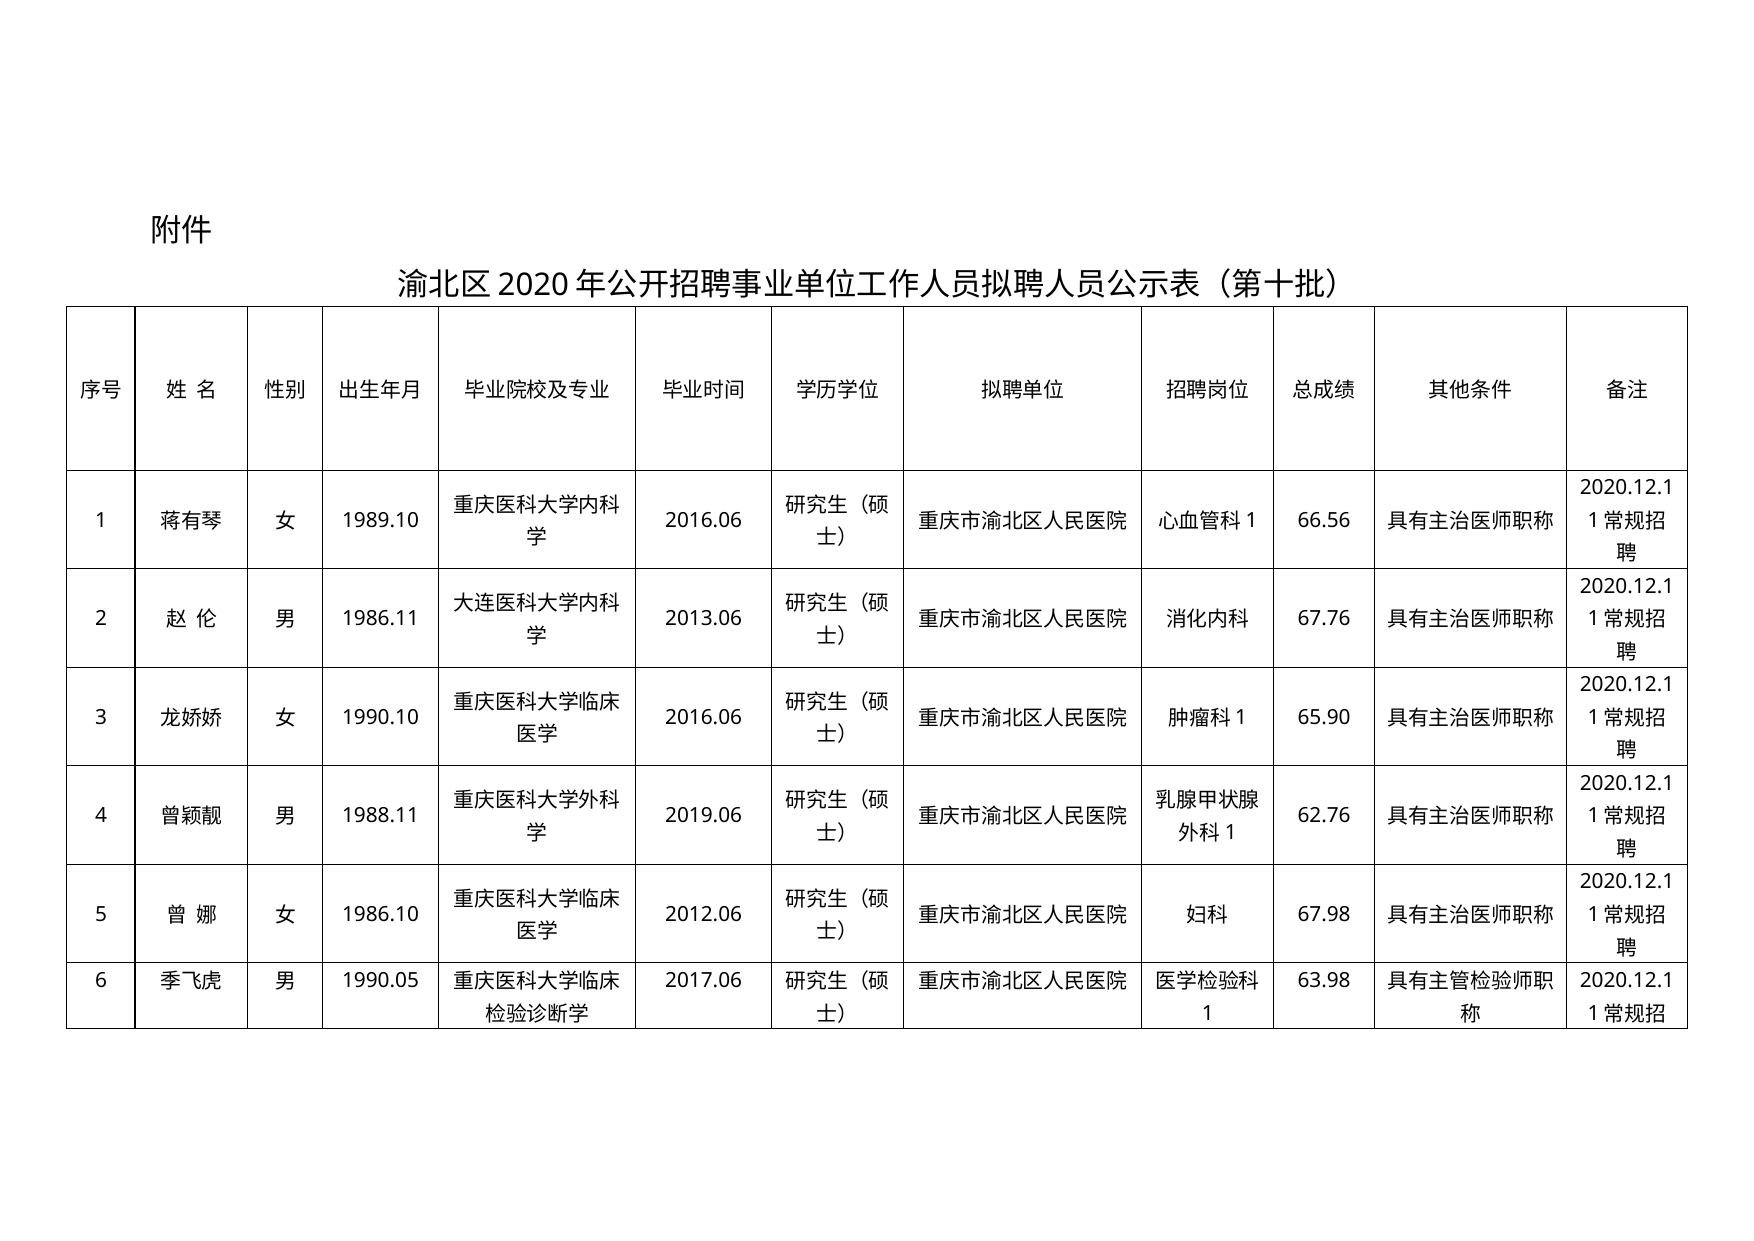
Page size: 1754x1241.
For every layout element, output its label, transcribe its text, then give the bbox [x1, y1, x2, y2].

table_cell 重庆医科大学临床检验诊断学 [439, 963, 635, 1028]
table_cell 63.98 [1274, 963, 1374, 1028]
table_cell 1988.11 [323, 766, 438, 864]
table_cell 具有主治医师职称 [1375, 471, 1566, 568]
text 附件 [150, 198, 1604, 252]
table_cell 2 [67, 569, 134, 667]
table_cell 研究生（硕士） [772, 668, 903, 765]
table_cell 3 [67, 668, 134, 765]
table_header 其他条件 [1375, 307, 1566, 469]
table_cell 6 [67, 963, 134, 1028]
table_cell 2020.12.11常规招聘 [1567, 865, 1687, 962]
table_cell 2020.12.11常规招聘 [1567, 766, 1687, 864]
table_header 毕业时间 [636, 307, 771, 469]
table_cell 重庆医科大学临床医学 [439, 668, 635, 765]
table_cell 2020.12.11常规招聘 [1567, 668, 1687, 765]
table_cell 重庆市渝北区人民医院 [904, 865, 1141, 962]
text 渝北区2020年公开招聘事业单位工作人员拟聘人员公示表（第十批） [150, 252, 1604, 306]
table_header 拟聘单位 [904, 307, 1141, 469]
table_header 总成绩 [1274, 307, 1374, 469]
table_cell 2020.12.11常规招聘 [1567, 471, 1687, 568]
table_cell 2019.06 [636, 766, 771, 864]
table_cell 女 [248, 668, 322, 765]
table_cell 具有主治医师职称 [1375, 569, 1566, 667]
table_cell 2012.06 [636, 865, 771, 962]
table_cell 妇科 [1142, 865, 1273, 962]
table_cell 2013.06 [636, 569, 771, 667]
table_cell 赵 伦 [136, 569, 247, 667]
table_cell 研究生（硕士） [772, 963, 903, 1028]
table_cell 4 [67, 766, 134, 864]
table_header 性别 [248, 307, 322, 469]
table_cell 65.90 [1274, 668, 1374, 765]
table_cell 1990.10 [323, 668, 438, 765]
table_header 毕业院校及专业 [439, 307, 635, 469]
table_cell 具有主治医师职称 [1375, 865, 1566, 962]
table_cell 医学检验科1 [1142, 963, 1273, 1028]
table_cell 62.76 [1274, 766, 1374, 864]
table_cell 具有主治医师职称 [1375, 766, 1566, 864]
table_cell 男 [248, 569, 322, 667]
table_cell 1986.11 [323, 569, 438, 667]
table_cell 女 [248, 865, 322, 962]
table_cell 具有主治医师职称 [1375, 668, 1566, 765]
table_cell 男 [248, 766, 322, 864]
table_header 出生年月 [323, 307, 438, 469]
table_cell 大连医科大学内科学 [439, 569, 635, 667]
table_cell 研究生（硕士） [772, 865, 903, 962]
table_cell 男 [248, 963, 322, 1028]
table_cell 季飞虎 [136, 963, 247, 1028]
table_cell 消化内科 [1142, 569, 1273, 667]
table_cell 重庆市渝北区人民医院 [904, 766, 1141, 864]
table_cell 研究生（硕士） [772, 766, 903, 864]
table_cell 曾颖靓 [136, 766, 247, 864]
table_cell 67.98 [1274, 865, 1374, 962]
table_cell 1986.10 [323, 865, 438, 962]
table_cell 重庆医科大学临床医学 [439, 865, 635, 962]
table_cell 心血管科1 [1142, 471, 1273, 568]
table_cell 研究生（硕士） [772, 471, 903, 568]
table_cell 5 [67, 865, 134, 962]
table_cell 66.56 [1274, 471, 1374, 568]
table_cell 肿瘤科1 [1142, 668, 1273, 765]
table_cell 龙娇娇 [136, 668, 247, 765]
table_cell 研究生（硕士） [772, 569, 903, 667]
table_cell 2016.06 [636, 471, 771, 568]
table_cell 1989.10 [323, 471, 438, 568]
table_header 姓 名 [136, 307, 247, 469]
table_cell 女 [248, 471, 322, 568]
table_cell 重庆市渝北区人民医院 [904, 963, 1141, 1028]
table_cell 2016.06 [636, 668, 771, 765]
table_cell 2020.12.11常规招聘 [1567, 963, 1687, 1028]
table_header 备注 [1567, 307, 1687, 469]
table_cell 乳腺甲状腺外科1 [1142, 766, 1273, 864]
table_cell 蒋有琴 [136, 471, 247, 568]
table_cell 重庆医科大学内科学 [439, 471, 635, 568]
table_header 招聘岗位 [1142, 307, 1273, 469]
table_cell 2017.06 [636, 963, 771, 1028]
table_cell 重庆市渝北区人民医院 [904, 668, 1141, 765]
table_cell 1 [67, 471, 134, 568]
table_cell 1990.05 [323, 963, 438, 1028]
table_cell 重庆市渝北区人民医院 [904, 471, 1141, 568]
table_cell 曾 娜 [136, 865, 247, 962]
table_cell 具有主管检验师职称 [1375, 963, 1566, 1028]
table_header 序号 [67, 307, 134, 469]
table_cell 67.76 [1274, 569, 1374, 667]
table_cell 2020.12.11常规招聘 [1567, 569, 1687, 667]
table_cell 重庆市渝北区人民医院 [904, 569, 1141, 667]
table_header 学历学位 [772, 307, 903, 469]
table_cell 重庆医科大学外科学 [439, 766, 635, 864]
